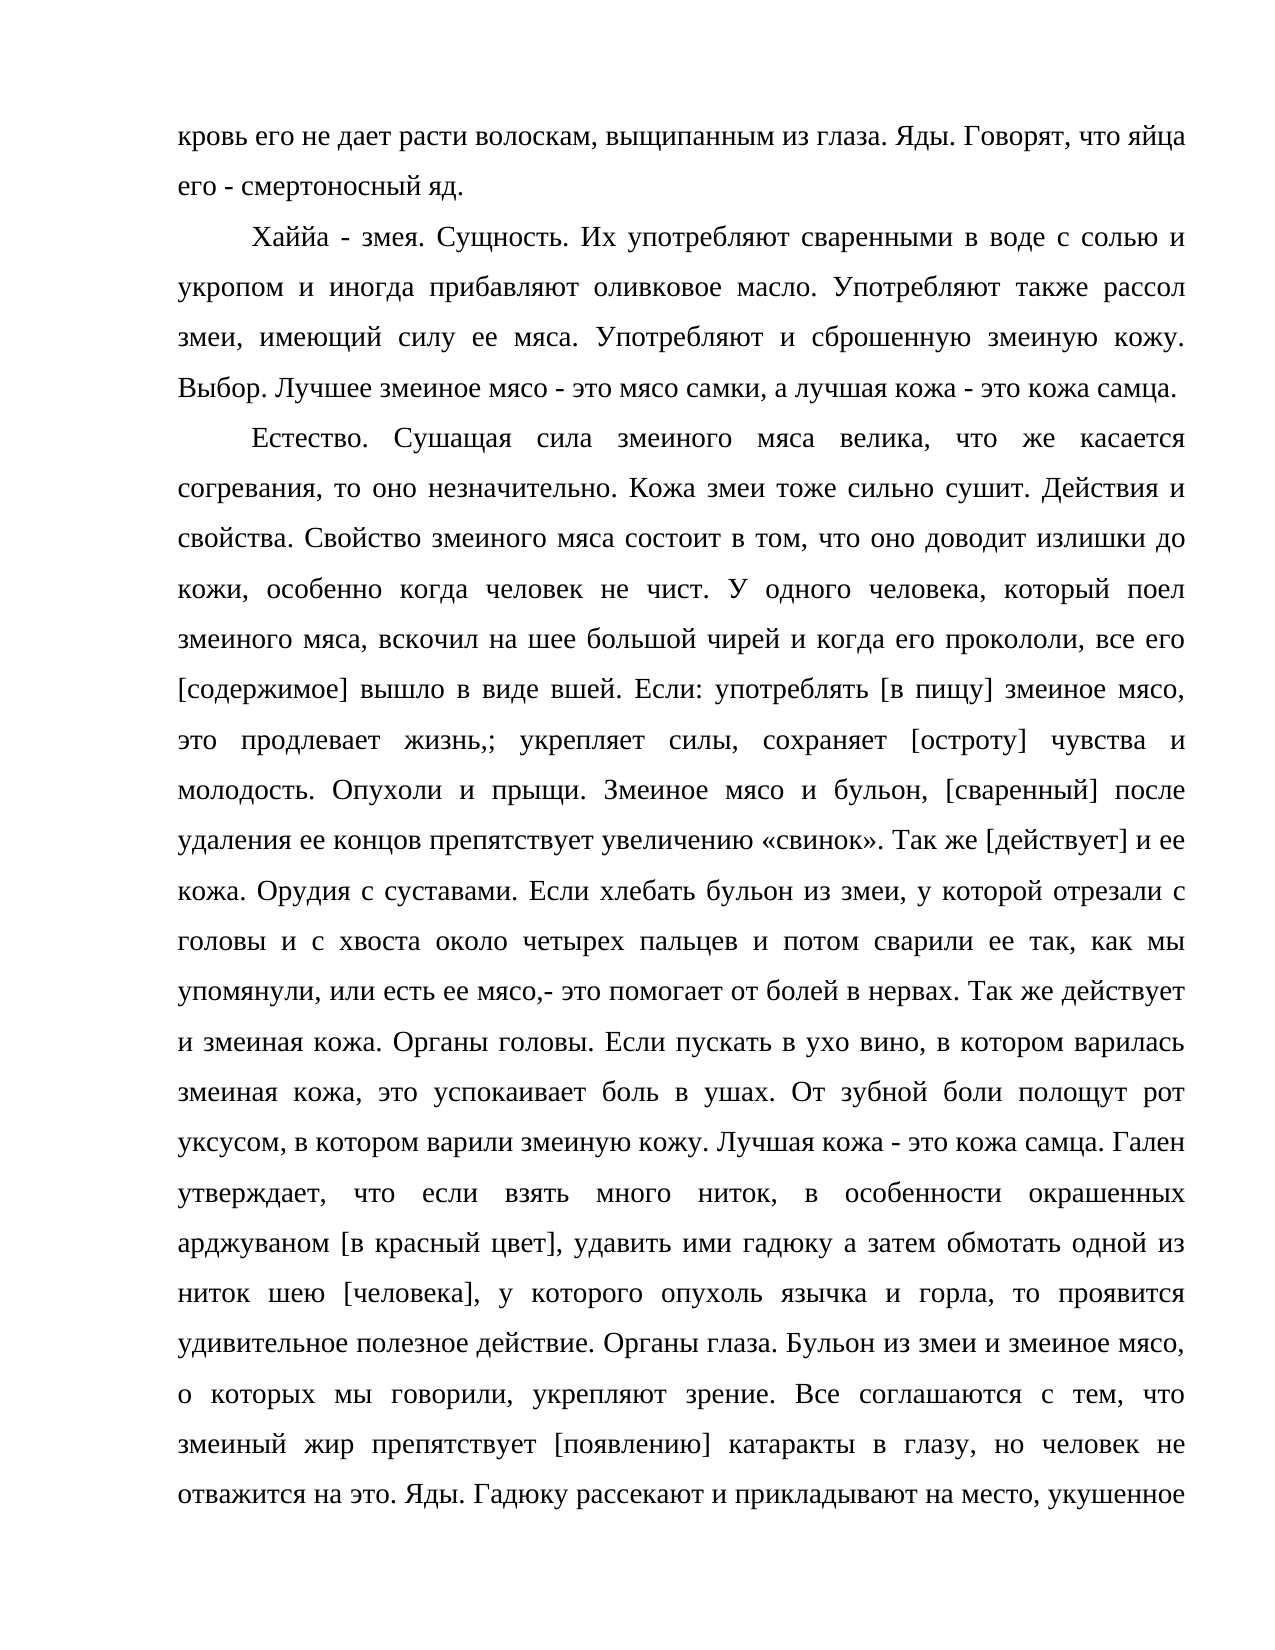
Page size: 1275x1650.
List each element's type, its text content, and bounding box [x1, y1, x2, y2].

subtitle Хаййа - змея. Сущность. Их употребляют сваренными в воде с солью и укропом и иногда прибавляют оливковое масло. Употребляют также рассол змеи, имеющий силу ее мяса. Употребляют и сброшенную змеиную кожу. Выбор. Лучшее змеиное мясо - это мясо самки, а лучшая кожа - это кожа самца. [177, 219, 1186, 403]
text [177, 420, 1186, 1510]
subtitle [177, 118, 1186, 202]
